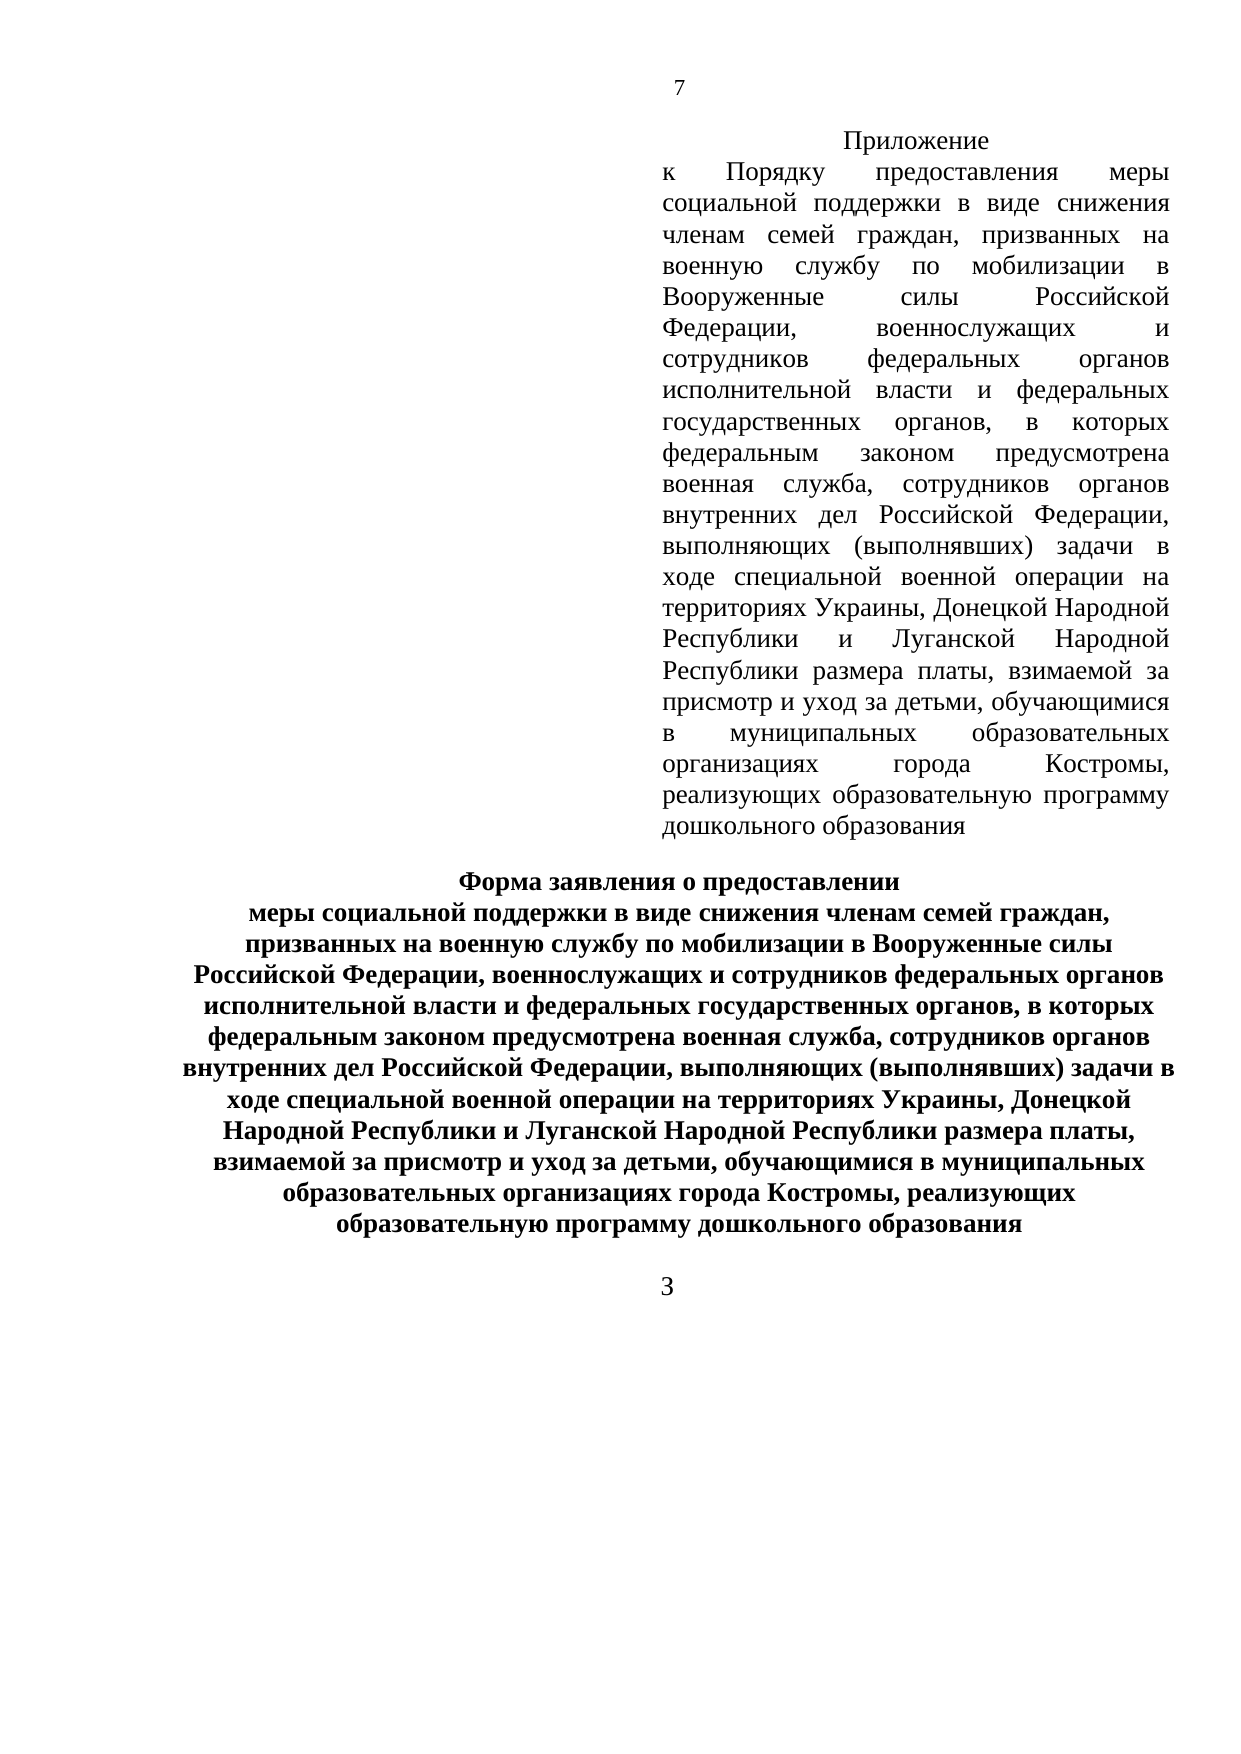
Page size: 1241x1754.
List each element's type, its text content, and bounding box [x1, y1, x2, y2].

table_header Приложение к Порядку предоставления меры социальной поддержки в виде снижения членам семей граждан, призванных на военную службу по мобилизации в Вооруженные силы Российской Федерации, военнослужащих и сотрудников федеральных органов исполнительной власти и федеральных государственных органов, в которых федеральным законом предусмотрена военная служба, сотрудников органов внутренних дел Российской Федерации, выполняющих (выполнявших) задачи в ходе специальной военной операции на территориях Украины, Донецкой Народной Республики и Луганской Народной Республики размера платы, взимаемой за присмотр и уход за детьми, обучающимися в муниципальных образовательных организациях города Костромы, реализующих образовательную программу дошкольного образования [651, 124, 1181, 841]
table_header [649, 1239, 1180, 1674]
text Форма заявления о предоставлении [177, 865, 1181, 896]
text меры социальной поддержки в виде снижения членам семей граждан, призванных на военную службу по мобилизации в Вооруженные силы Российской Федерации, военнослужащих и сотрудников федеральных органов исполнительной власти и федеральных государственных органов, в которых федеральным законом предусмотрена военная служба, сотрудников органов внутренних дел Российской Федерации, выполняющих (выполнявших) задачи в ходе специальной военной операции на территориях Украины, Донецкой Народной Республики и Луганской Народной Республики размера платы, взимаемой за присмотр и уход за детьми, обучающимися в муниципальных образовательных организациях города Костромы, реализующих образовательную программу дошкольного образования [177, 896, 1181, 1238]
